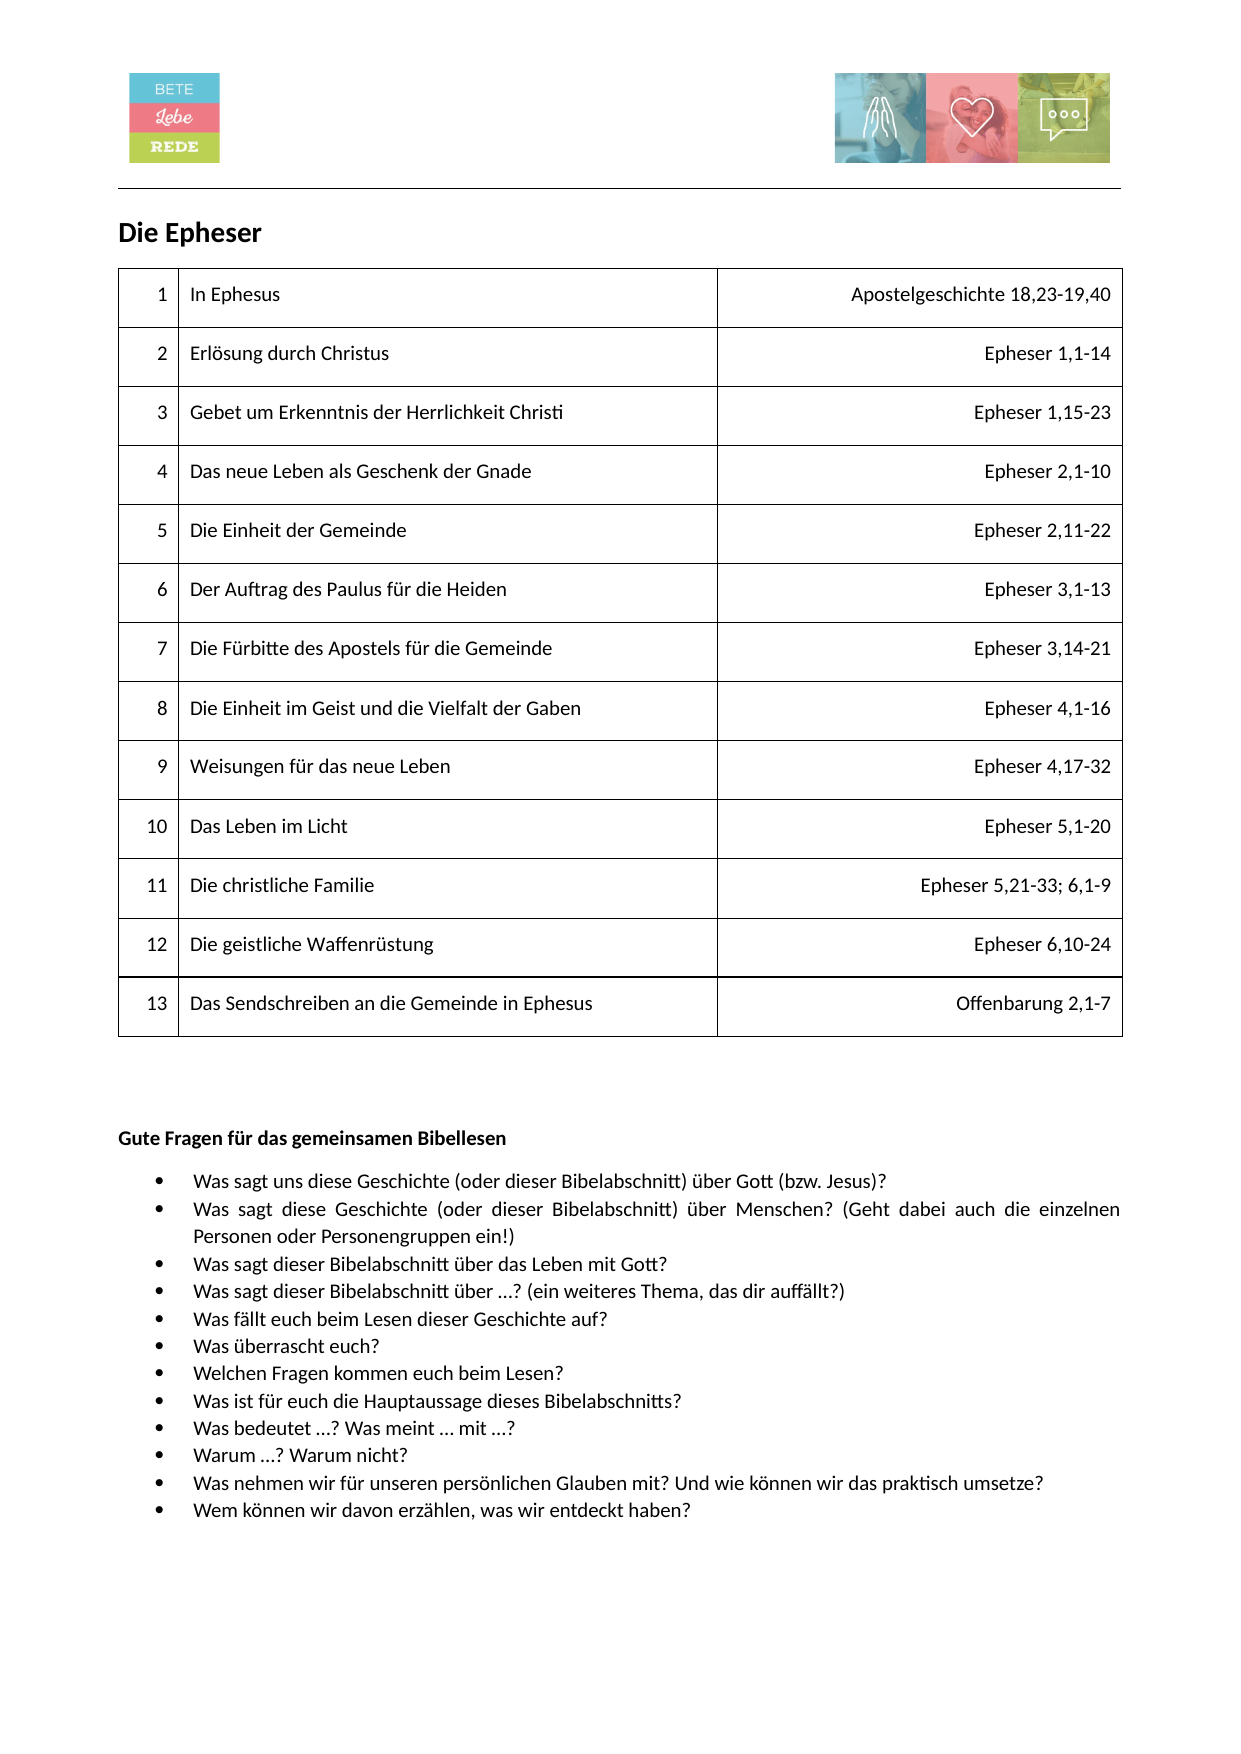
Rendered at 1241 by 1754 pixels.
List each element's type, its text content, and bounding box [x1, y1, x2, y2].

list Was sagt uns diese Geschichte (oder dieser Bibelabschnitt) über Gott (bzw. Jesus)? [156, 1169, 1122, 1194]
text Gute Fragen für das gemeinsamen Bibellesen [118, 1125, 1122, 1150]
table_cell Das Sendschreiben an die Gemeinde in Ephesus [179, 978, 717, 1036]
table_header In Ephesus [179, 269, 717, 327]
table_cell Epheser 3,1-13 [718, 564, 1122, 622]
table_cell 11 [119, 859, 178, 917]
list Was sagt dieser Bibelabschnitt über …? (ein weiteres Thema, das dir auffällt?) [156, 1278, 1122, 1304]
table_cell Epheser 5,1-20 [718, 800, 1122, 858]
table_cell Der Auftrag des Paulus für die Heiden [179, 564, 717, 622]
table_cell Epheser 4,17-32 [718, 741, 1122, 799]
list Was nehmen wir für unseren persönlichen Glauben mit? Und wie können wir das praktisch umsetze? [156, 1470, 1122, 1496]
table_cell 5 [119, 505, 178, 563]
list Warum …? Warum nicht? [156, 1443, 1122, 1468]
table_cell Epheser 2,1-10 [718, 446, 1122, 504]
table_cell Epheser 1,15-23 [718, 387, 1122, 445]
table_cell 9 [119, 741, 178, 799]
table_cell 4 [119, 446, 178, 504]
table_cell 12 [119, 919, 178, 976]
table_cell Weisungen für das neue Leben [179, 741, 717, 799]
text Die Epheser [118, 214, 1122, 250]
table_cell Offenbarung 2,1-7 [718, 978, 1122, 1036]
list Welchen Fragen kommen euch beim Lesen? [156, 1361, 1122, 1386]
table_cell Epheser 5,21-33; 6,1-9 [718, 859, 1122, 917]
table_cell 2 [119, 328, 178, 386]
table_cell Epheser 2,11-22 [718, 505, 1122, 563]
table_cell Die Einheit der Gemeinde [179, 505, 717, 563]
list Was fällt euch beim Lesen dieser Geschichte auf? [156, 1306, 1122, 1331]
list Was sagt dieser Bibelabschnitt über das Leben mit Gott? [156, 1251, 1122, 1276]
table_cell 8 [119, 682, 178, 740]
list Wem können wir davon erzählen, was wir entdeckt haben? [156, 1497, 1122, 1523]
table_cell Das neue Leben als Geschenk der Gnade [179, 446, 717, 504]
table_cell Die Fürbitte des Apostels für die Gemeinde [179, 623, 717, 681]
table_cell 13 [119, 978, 178, 1036]
table_header Apostelgeschichte 18,23-19,40 [718, 269, 1122, 327]
picture [129, 73, 220, 163]
table_cell 3 [119, 387, 178, 445]
table_cell Epheser 6,10-24 [718, 919, 1122, 976]
table_cell 7 [119, 623, 178, 681]
table_cell Die christliche Familie [179, 859, 717, 917]
table_cell Epheser 4,1-16 [718, 682, 1122, 740]
table_cell Die Einheit im Geist und die Vielfalt der Gaben [179, 682, 717, 740]
table_header 1 [119, 269, 178, 327]
table_cell Epheser 3,14-21 [718, 623, 1122, 681]
picture [834, 73, 1110, 163]
table_cell Erlösung durch Christus [179, 328, 717, 386]
table_cell Gebet um Erkenntnis der Herrlichkeit Christi [179, 387, 717, 445]
table_cell Das Leben im Licht [179, 800, 717, 858]
table_cell Die geistliche Waffenrüstung [179, 919, 717, 976]
table_cell 10 [119, 800, 178, 858]
list Was sagt diese Geschichte (oder dieser Bibelabschnitt) über Menschen? (Geht dabei auch die einzelnen Personen oder Personengruppen ein!) [156, 1196, 1122, 1249]
list Was ist für euch die Hauptaussage dieses Bibelabschnitts? [156, 1388, 1122, 1413]
table_cell 6 [119, 564, 178, 622]
list Was überrascht euch? [156, 1333, 1122, 1358]
list Was bedeutet …? Was meint … mit …? [156, 1415, 1122, 1441]
table_cell Epheser 1,1-14 [718, 328, 1122, 386]
